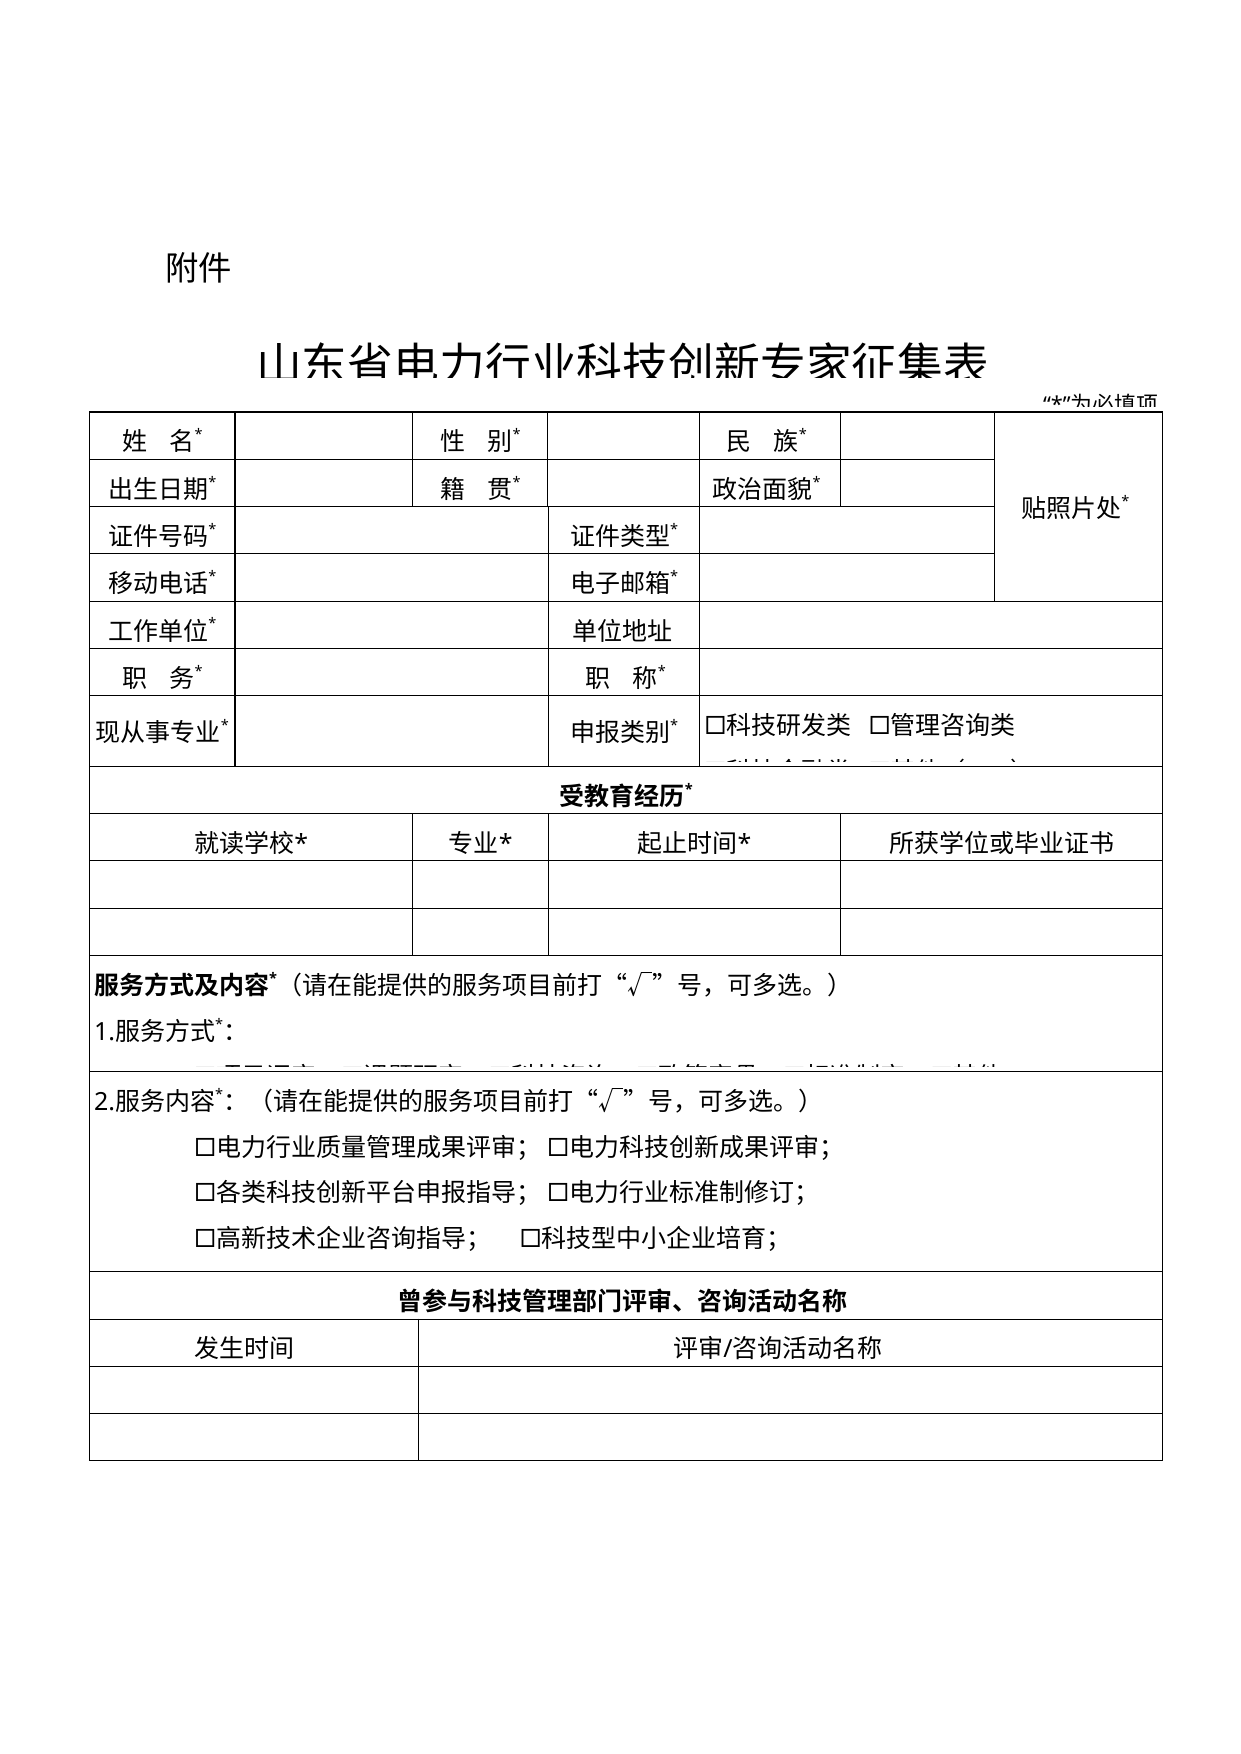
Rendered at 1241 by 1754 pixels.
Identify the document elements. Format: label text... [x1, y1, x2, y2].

table_cell 发生时间 [90, 1320, 418, 1366]
table_cell 科技研发类 管理咨询类 科技金融类 其他（ ） [700, 696, 1162, 766]
table_cell [236, 696, 548, 766]
table_cell [841, 861, 1162, 908]
table_cell 专业* [413, 814, 548, 860]
table_cell 出生日期* [90, 460, 234, 506]
table_cell [236, 460, 412, 506]
table_cell [236, 649, 548, 695]
table_cell 移动电话* [90, 554, 234, 601]
table_cell [419, 1414, 1162, 1460]
table_cell 姓 名* [90, 413, 234, 459]
table_cell [413, 909, 548, 955]
table_cell 现从事专业* [90, 696, 234, 766]
table_cell 证件号码* [90, 507, 234, 553]
table_cell [419, 1367, 1162, 1413]
table_cell [841, 909, 1162, 955]
table_cell 政治面貌* [700, 460, 840, 506]
table_cell 所获学位或毕业证书 [841, 814, 1162, 860]
table_cell 电子邮箱* [549, 554, 699, 601]
table_cell [700, 507, 994, 553]
table_cell [841, 413, 994, 459]
table_cell [700, 649, 1162, 695]
table_cell [236, 602, 548, 648]
table_cell [548, 413, 699, 459]
text 附件 [165, 220, 1087, 311]
table_cell [700, 554, 994, 601]
table_cell 服务方式及内容*（请在能提供的服务项目前打“√”号，可多选。） 1.服务方式*： 项目评审；课题研究；科技咨询；政策宣贯；标准制定；其他( )。 [90, 956, 1162, 1071]
table_cell [236, 554, 548, 601]
table_cell 职 称* [549, 649, 699, 695]
table_cell 贴照片处* [995, 413, 1162, 601]
table_cell [549, 861, 840, 908]
table_cell [90, 1367, 418, 1413]
table_cell [549, 909, 840, 955]
table_cell 职 务* [90, 649, 234, 695]
table_cell 单位地址 [549, 602, 699, 648]
table_cell 起止时间* [549, 814, 840, 860]
table_cell [413, 861, 548, 908]
table_cell 曾参与科技管理部门评审、咨询活动名称 [90, 1272, 1162, 1318]
table_cell [236, 413, 412, 459]
table_cell 工作单位* [90, 602, 234, 648]
table_cell 申报类别* [549, 696, 699, 766]
table_cell [700, 602, 1162, 648]
table_cell [90, 1414, 418, 1460]
table_cell 证件类型* [549, 507, 699, 553]
table_cell 性 别* [413, 413, 547, 459]
table_cell [90, 861, 412, 908]
table_cell 受教育经历* [90, 767, 1162, 813]
table_cell [548, 460, 699, 506]
table_cell 评审/咨询活动名称 [419, 1320, 1162, 1366]
table_cell [90, 909, 412, 955]
table_cell 2.服务内容*：（请在能提供的服务项目前打“√”号，可多选。） 电力行业质量管理成果评审； 电力科技创新成果评审； 各类科技创新平台申报指导； 电力行业标准制修订； 高新技术企业咨询指导； 科技型中小企业培育； 科技成果培育、孵化、转化、推广等相关服务工作； 其他（ ）。 [90, 1072, 1162, 1271]
table_cell [841, 460, 994, 506]
table_cell 民 族* [700, 413, 840, 459]
table_cell 就读学校* [90, 814, 412, 860]
table_cell 籍 贯* [413, 460, 547, 506]
table_header 山东省电力行业科技创新专家征集表 [89, 311, 1163, 382]
table_cell “*”为必填项 [89, 382, 1163, 411]
table_cell [236, 507, 548, 553]
